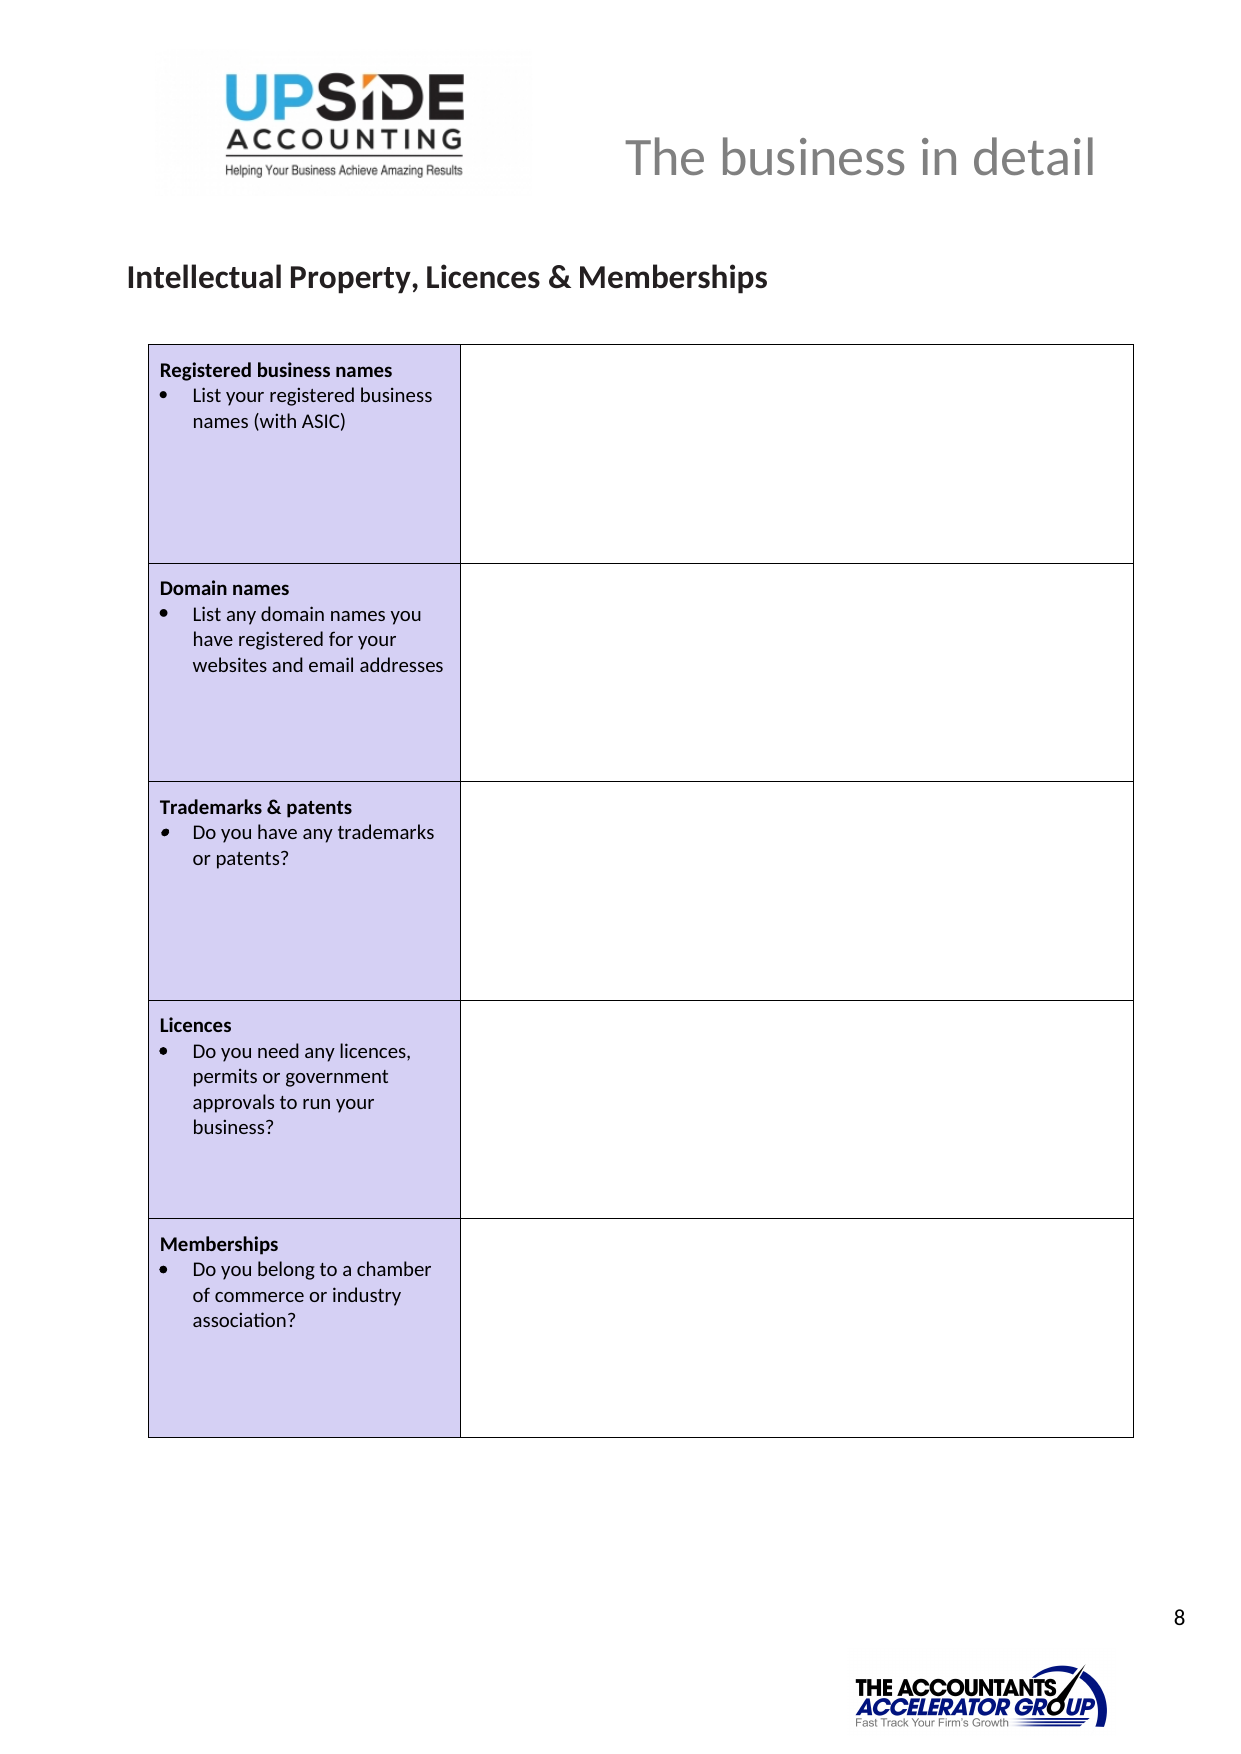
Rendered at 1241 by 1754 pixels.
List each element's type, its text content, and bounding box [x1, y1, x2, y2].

table_cell Memberships Do you belong to a chamber of commerce or industry association? [149, 1219, 460, 1437]
table_cell Trademarks & patents Do you have any trademarks or patents? [149, 782, 460, 1000]
table_cell Domain names List any domain names you have registered for your websites and email addresses [149, 564, 460, 781]
table_header Registered business names List your registered business names (with ASIC) [149, 345, 460, 563]
picture [846, 1648, 1116, 1736]
picture [154, 49, 533, 196]
table_cell [461, 782, 1133, 1000]
table_header [461, 345, 1133, 563]
table_cell [461, 1219, 1133, 1437]
table_cell [461, 1001, 1133, 1218]
table_cell [461, 564, 1133, 781]
subtitle Intellectual Property, Licences & Memberships [126, 256, 1240, 297]
table_cell Licences Do you need any licences, permits or government approvals to run your business? [149, 1001, 460, 1218]
